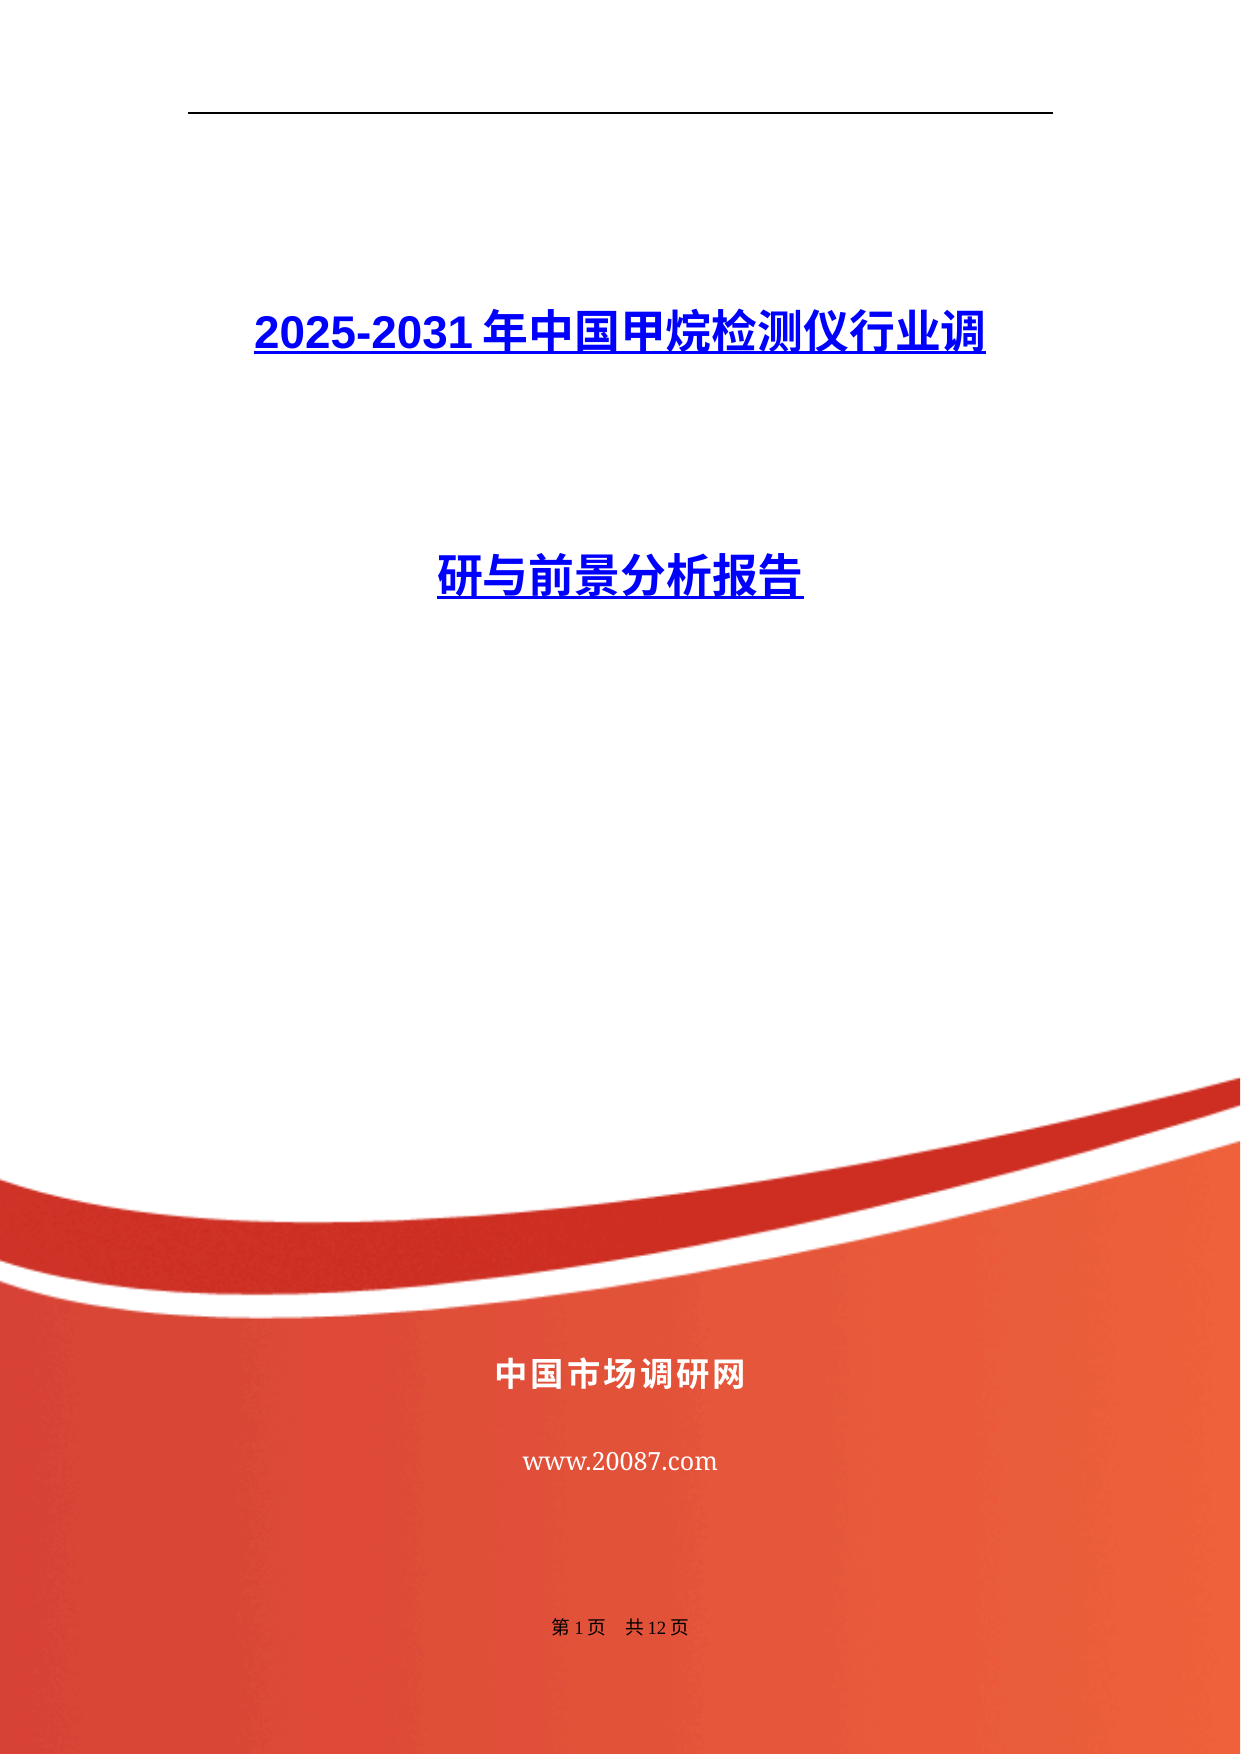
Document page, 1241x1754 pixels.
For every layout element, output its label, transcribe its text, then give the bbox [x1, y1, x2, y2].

subtitle 中国市场调研网 [187, 1339, 1053, 1404]
table_header 2025-2031年中国甲烷检测仪行业调研与前景分析报告 [188, 207, 1053, 773]
text www.20087.com [187, 1428, 1053, 1493]
picture [0, 1006, 1241, 1754]
